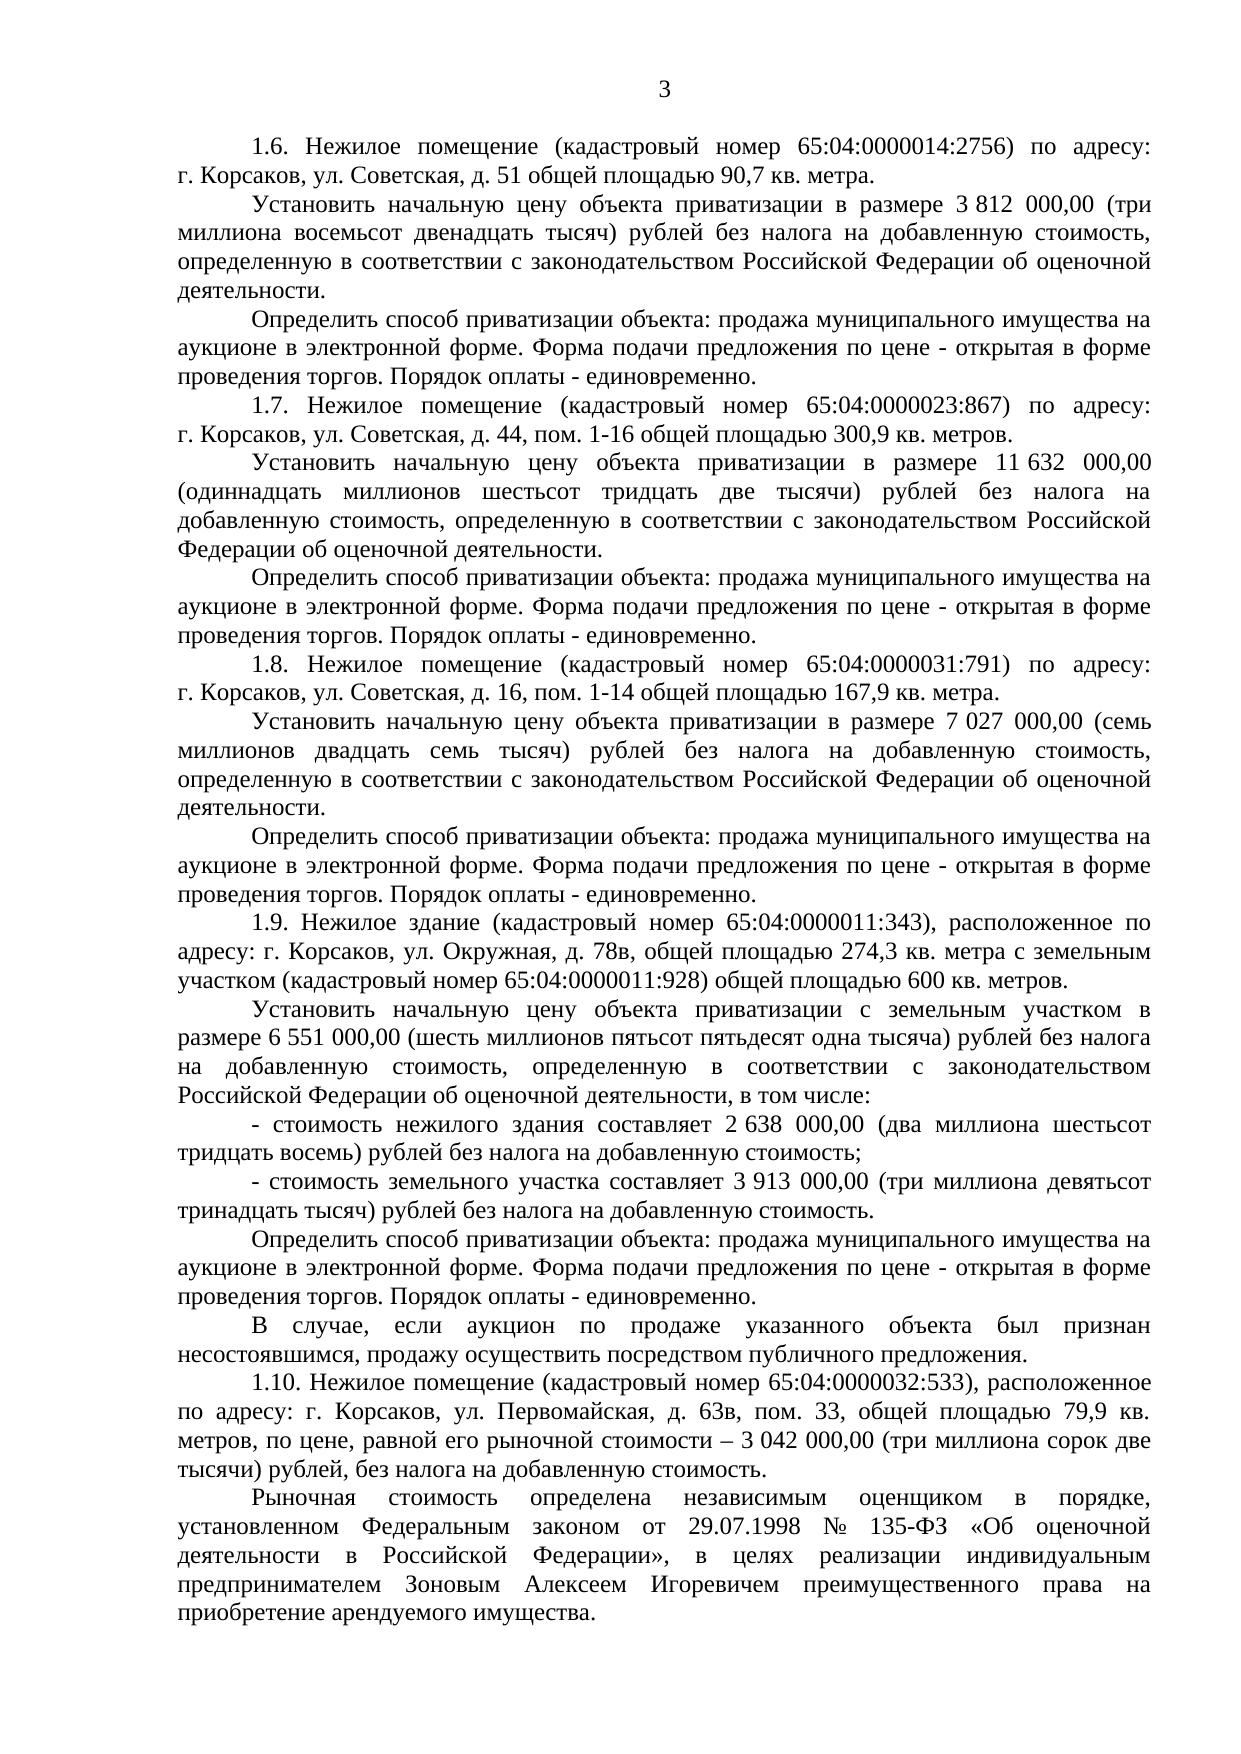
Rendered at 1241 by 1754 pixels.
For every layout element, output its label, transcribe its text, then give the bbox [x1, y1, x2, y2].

text - стоимость земельного участка составляет 3 913 000,00 (три миллиона девятьсот тринадцать тысяч) рублей без налога на добавленную стоимость. [177, 1166, 1152, 1224]
text - стоимость нежилого здания составляет 2 638 000,00 (два миллиона шестьсот тридцать восемь) рублей без налога на добавленную стоимость; [177, 1109, 1152, 1166]
text Установить начальную цену объекта приватизации в размере 7 027 000,00 (семь миллионов двадцать семь тысяч) рублей без налога на добавленную стоимость, определенную в соответствии с законодательством Российской Федерации об оценочной деятельности. [177, 706, 1152, 821]
text 1.6. Нежилое помещение (кадастровый номер 65:04:0000014:2756) по адресу: г. Корсаков, ул. Советская, д. 51 общей площадью 90,7 кв. метра. [177, 131, 1152, 189]
text 1.7. Нежилое помещение (кадастровый номер 65:04:0000023:867) по адресу: г. Корсаков, ул. Советская, д. 44, пом. 1-16 общей площадью 300,9 кв. метров. [177, 390, 1152, 447]
text 1.9. Нежилое здание (кадастровый номер 65:04:0000011:343), расположенное по адресу: г. Корсаков, ул. Окружная, д. 78в, общей площадью 274,3 кв. метра с земельным участком (кадастровый номер 65:04:0000011:928) общей площадью 600 кв. метров. [177, 907, 1152, 994]
text Установить начальную цену объекта приватизации с земельным участком в размере 6 551 000,00 (шесть миллионов пятьсот пятьдесят одна тысяча) рублей без налога на добавленную стоимость, определенную в соответствии с законодательством Российской Федерации об оценочной деятельности, в том числе: [177, 994, 1152, 1109]
text 1.10. Нежилое помещение (кадастровый номер 65:04:0000032:533), расположенное по адресу: г. Корсаков, ул. Первомайская, д. 63в, пом. 33, общей площадью 79,9 кв. метров, по цене, равной его рыночной стоимости – 3 042 000,00 (три миллиона сорок две тысячи) рублей, без налога на добавленную стоимость. [177, 1367, 1152, 1482]
text Рыночная стоимость определена независимым оценщиком в порядке, установленном Федеральным законом от 29.07.1998 № 135-ФЗ «Об оценочной деятельности в Российской Федерации», в целях реализации индивидуальным предпринимателем Зоновым Алексеем Игоревичем преимущественного права на приобретение арендуемого имущества. [177, 1482, 1152, 1626]
text Установить начальную цену объекта приватизации в размере 3 812 000,00 (три миллиона восемьсот двенадцать тысяч) рублей без налога на добавленную стоимость, определенную в соответствии с законодательством Российской Федерации об оценочной деятельности. [177, 189, 1152, 304]
text Установить начальную цену объекта приватизации в размере 11 632 000,00 (одиннадцать миллионов шестьсот тридцать две тысячи) рублей без налога на добавленную стоимость, определенную в соответствии с законодательством Российской Федерации об оценочной деятельности. [177, 447, 1152, 562]
text 1.8. Нежилое помещение (кадастровый номер 65:04:0000031:791) по адресу: г. Корсаков, ул. Советская, д. 16, пом. 1-14 общей площадью 167,9 кв. метра. [177, 649, 1152, 706]
text В случае, если аукцион по продаже указанного объекта был признан несостоявшимся, продажу осуществить посредством публичного предложения. [177, 1310, 1152, 1367]
